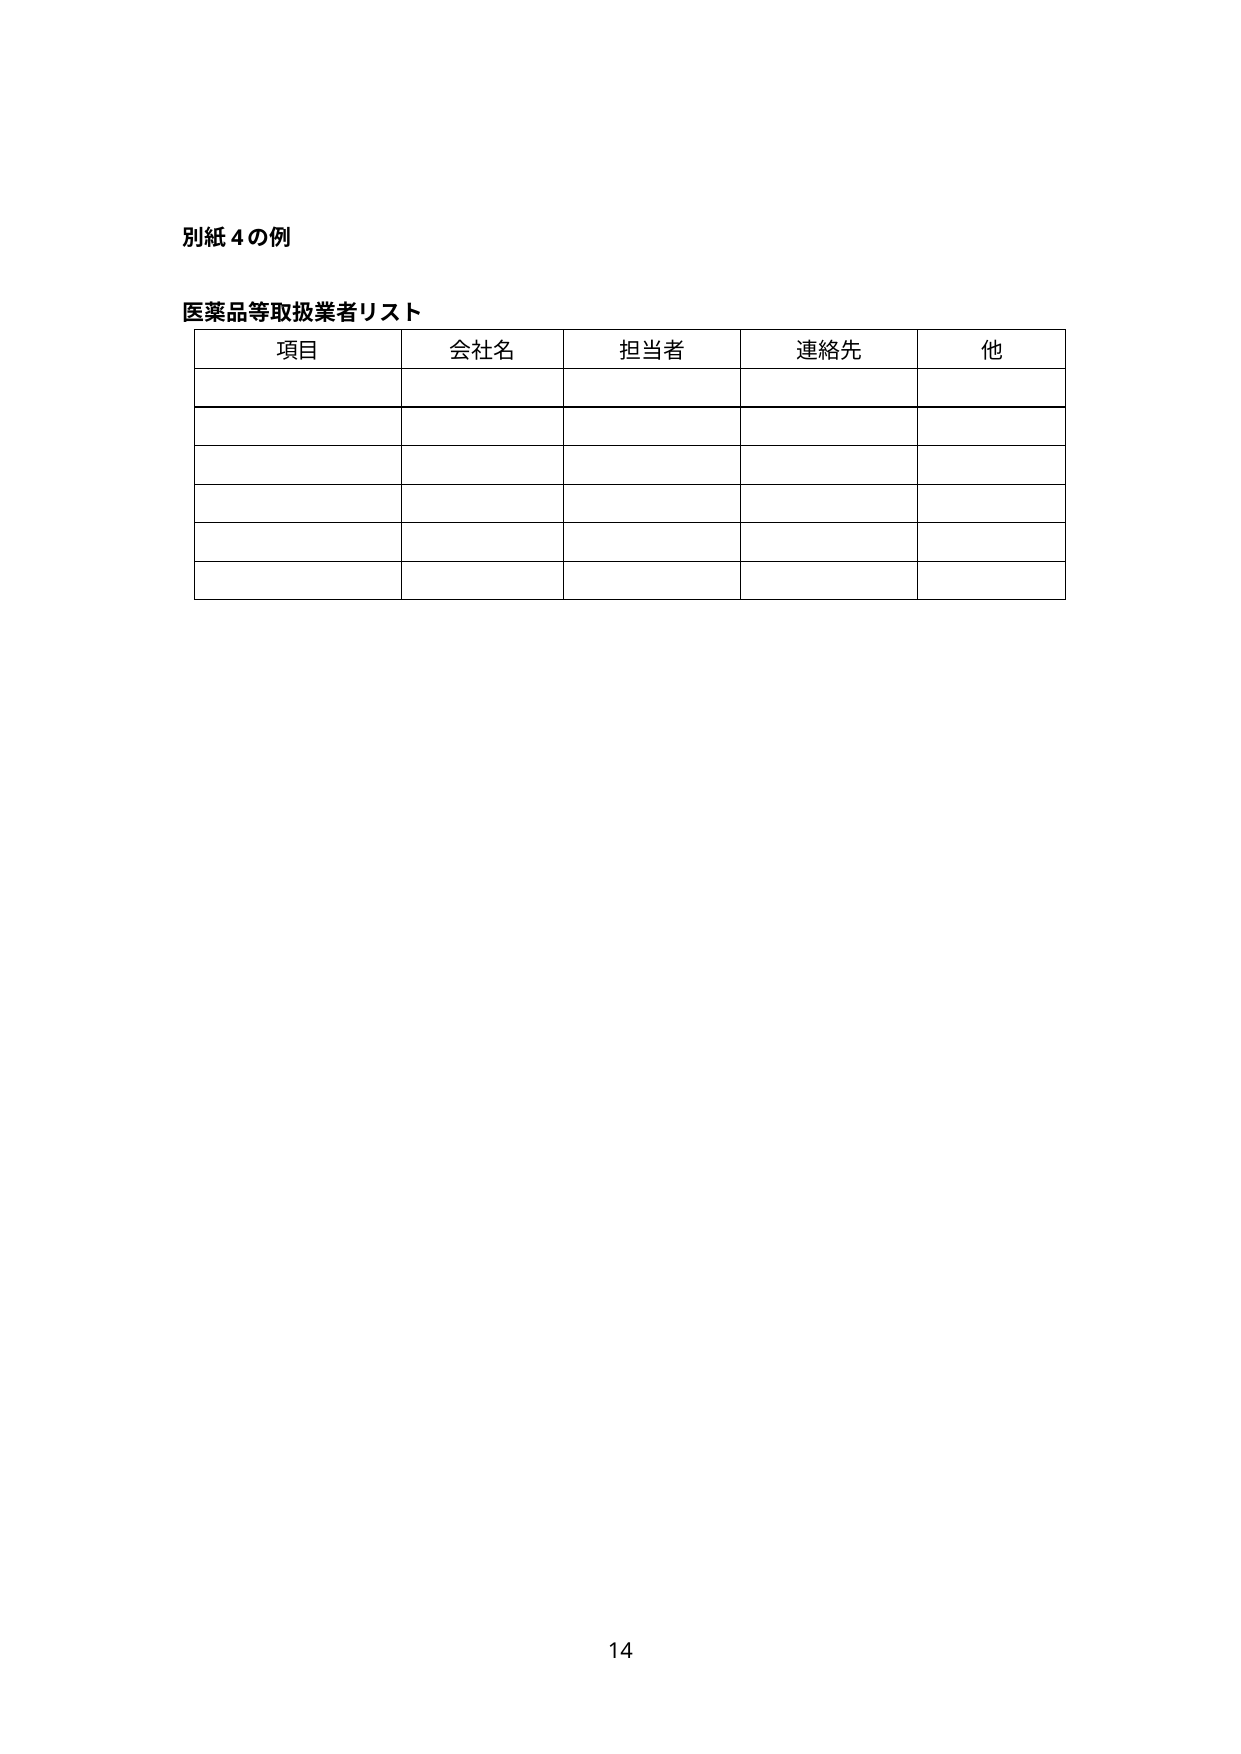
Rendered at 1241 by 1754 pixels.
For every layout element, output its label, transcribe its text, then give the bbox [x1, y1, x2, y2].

table_cell [918, 485, 1065, 522]
table_cell [741, 523, 917, 561]
table_cell [402, 485, 563, 522]
table_header 担当者 [564, 330, 740, 368]
table_cell [402, 562, 563, 599]
table_cell [564, 562, 740, 599]
table_cell [564, 485, 740, 522]
table_cell [195, 562, 401, 599]
table_cell [195, 523, 401, 561]
table_cell [195, 369, 401, 406]
table_cell [918, 408, 1065, 445]
table_cell [918, 446, 1065, 483]
table_cell [918, 523, 1065, 561]
table_header 他 [918, 330, 1065, 368]
table_cell [741, 562, 917, 599]
table_cell [402, 369, 563, 406]
table_cell [195, 408, 401, 445]
table_header 会社名 [402, 330, 563, 368]
table_cell [195, 485, 401, 522]
table_header 項目 [195, 330, 401, 368]
table_cell [564, 523, 740, 561]
table_cell [741, 408, 917, 445]
table_cell [564, 446, 740, 483]
table_cell [564, 408, 740, 445]
text 別紙4の例 [183, 217, 1058, 254]
table_cell [741, 369, 917, 406]
table_cell [402, 408, 563, 445]
table_cell [402, 446, 563, 483]
table_cell [402, 523, 563, 561]
table_cell [741, 485, 917, 522]
table_cell [918, 562, 1065, 599]
table_header 連絡先 [741, 330, 917, 368]
table_cell [564, 369, 740, 406]
table_cell [741, 446, 917, 483]
text 医薬品等取扱業者リスト [183, 292, 1058, 329]
table_cell [918, 369, 1065, 406]
table_cell [195, 446, 401, 483]
